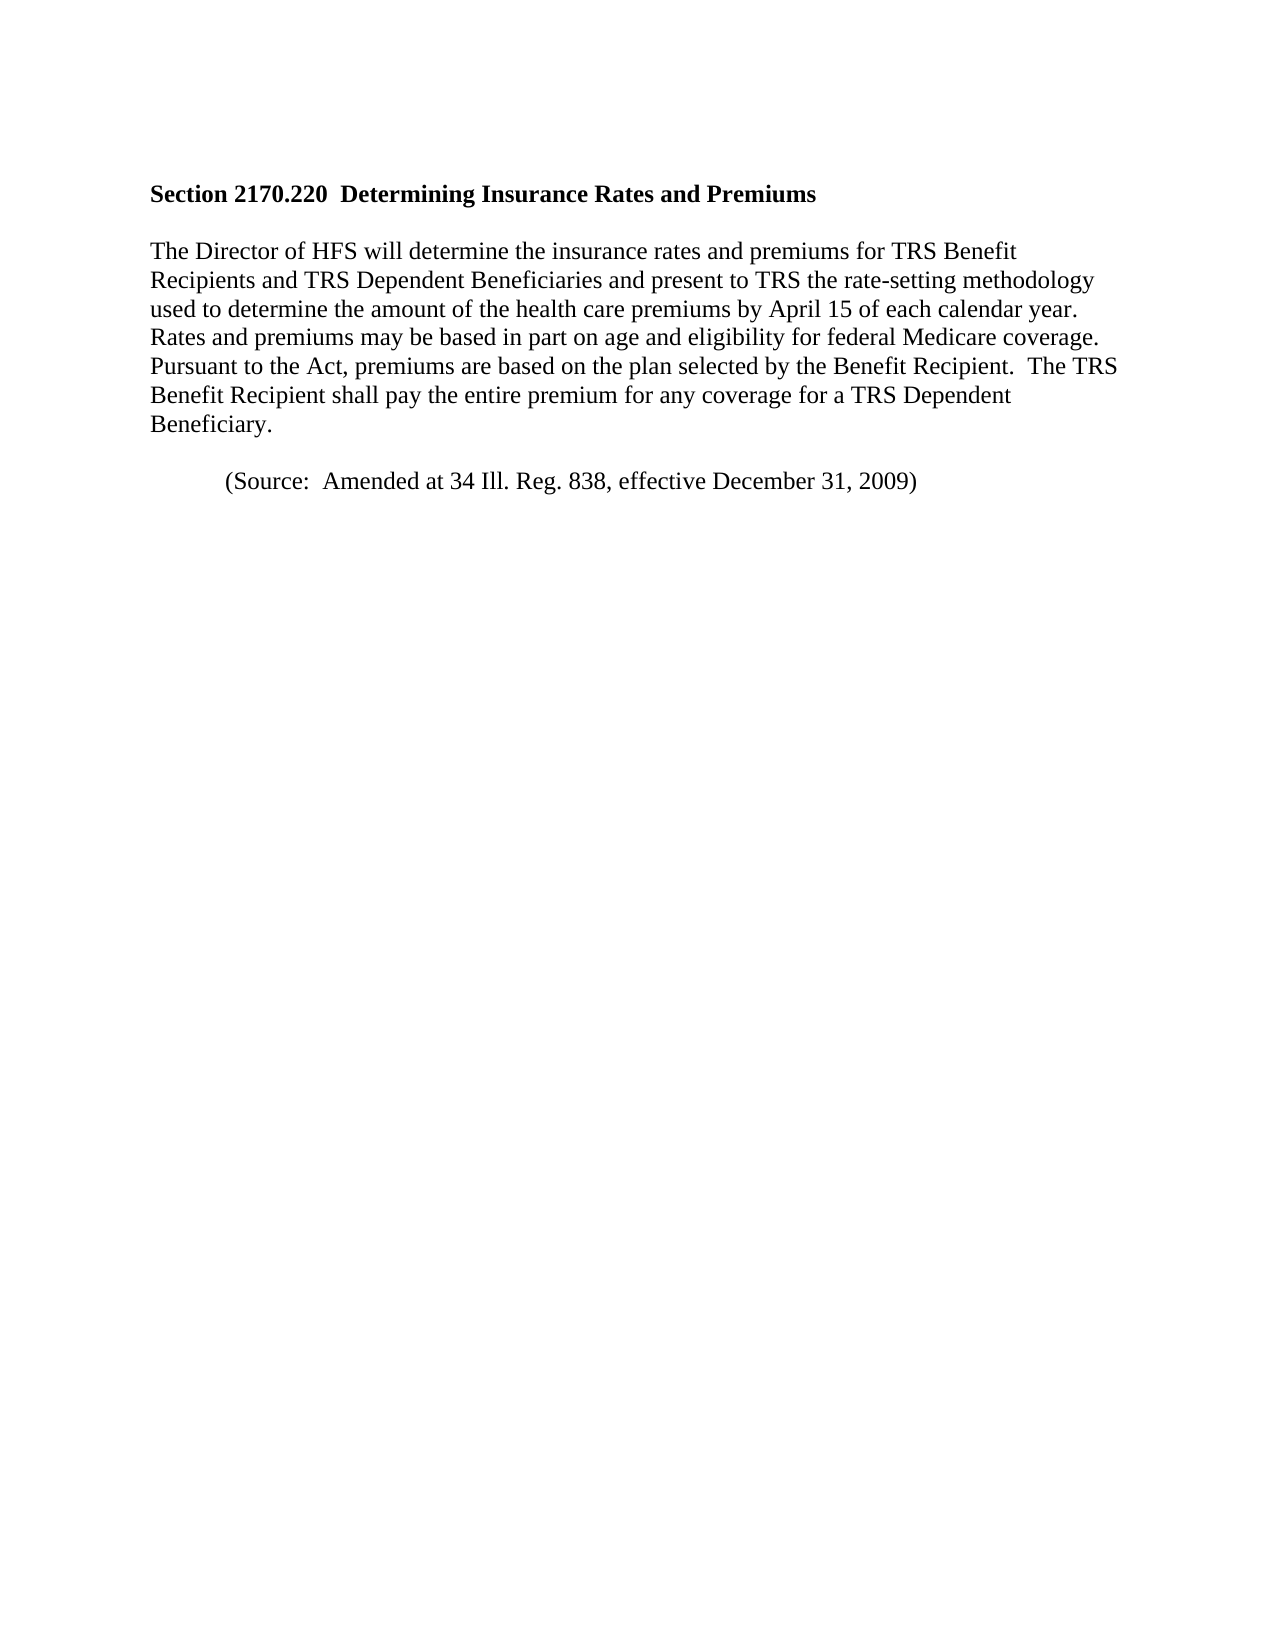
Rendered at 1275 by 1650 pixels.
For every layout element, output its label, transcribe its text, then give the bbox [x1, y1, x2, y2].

text The Director of HFS will determine the insurance rates and premiums for TRS Benefit Recipients and TRS Dependent Beneficiaries and present to TRS the rate-setting methodology used to determine the amount of the health care premiums by April 15 of each calendar year. Rates and premiums may be based in part on age and eligibility for federal Medicare coverage. Pursuant to the Act, premiums are based on the plan selected by the Benefit Recipient. The TRS Benefit Recipient shall pay the entire premium for any coverage for a TRS Dependent Beneficiary. [150, 236, 1125, 437]
text (Source: Amended at 34 Ill. Reg. 838, effective December 31, 2009) [225, 466, 1125, 495]
text Section 2170.220 Determining Insurance Rates and Premiums [150, 179, 1125, 207]
